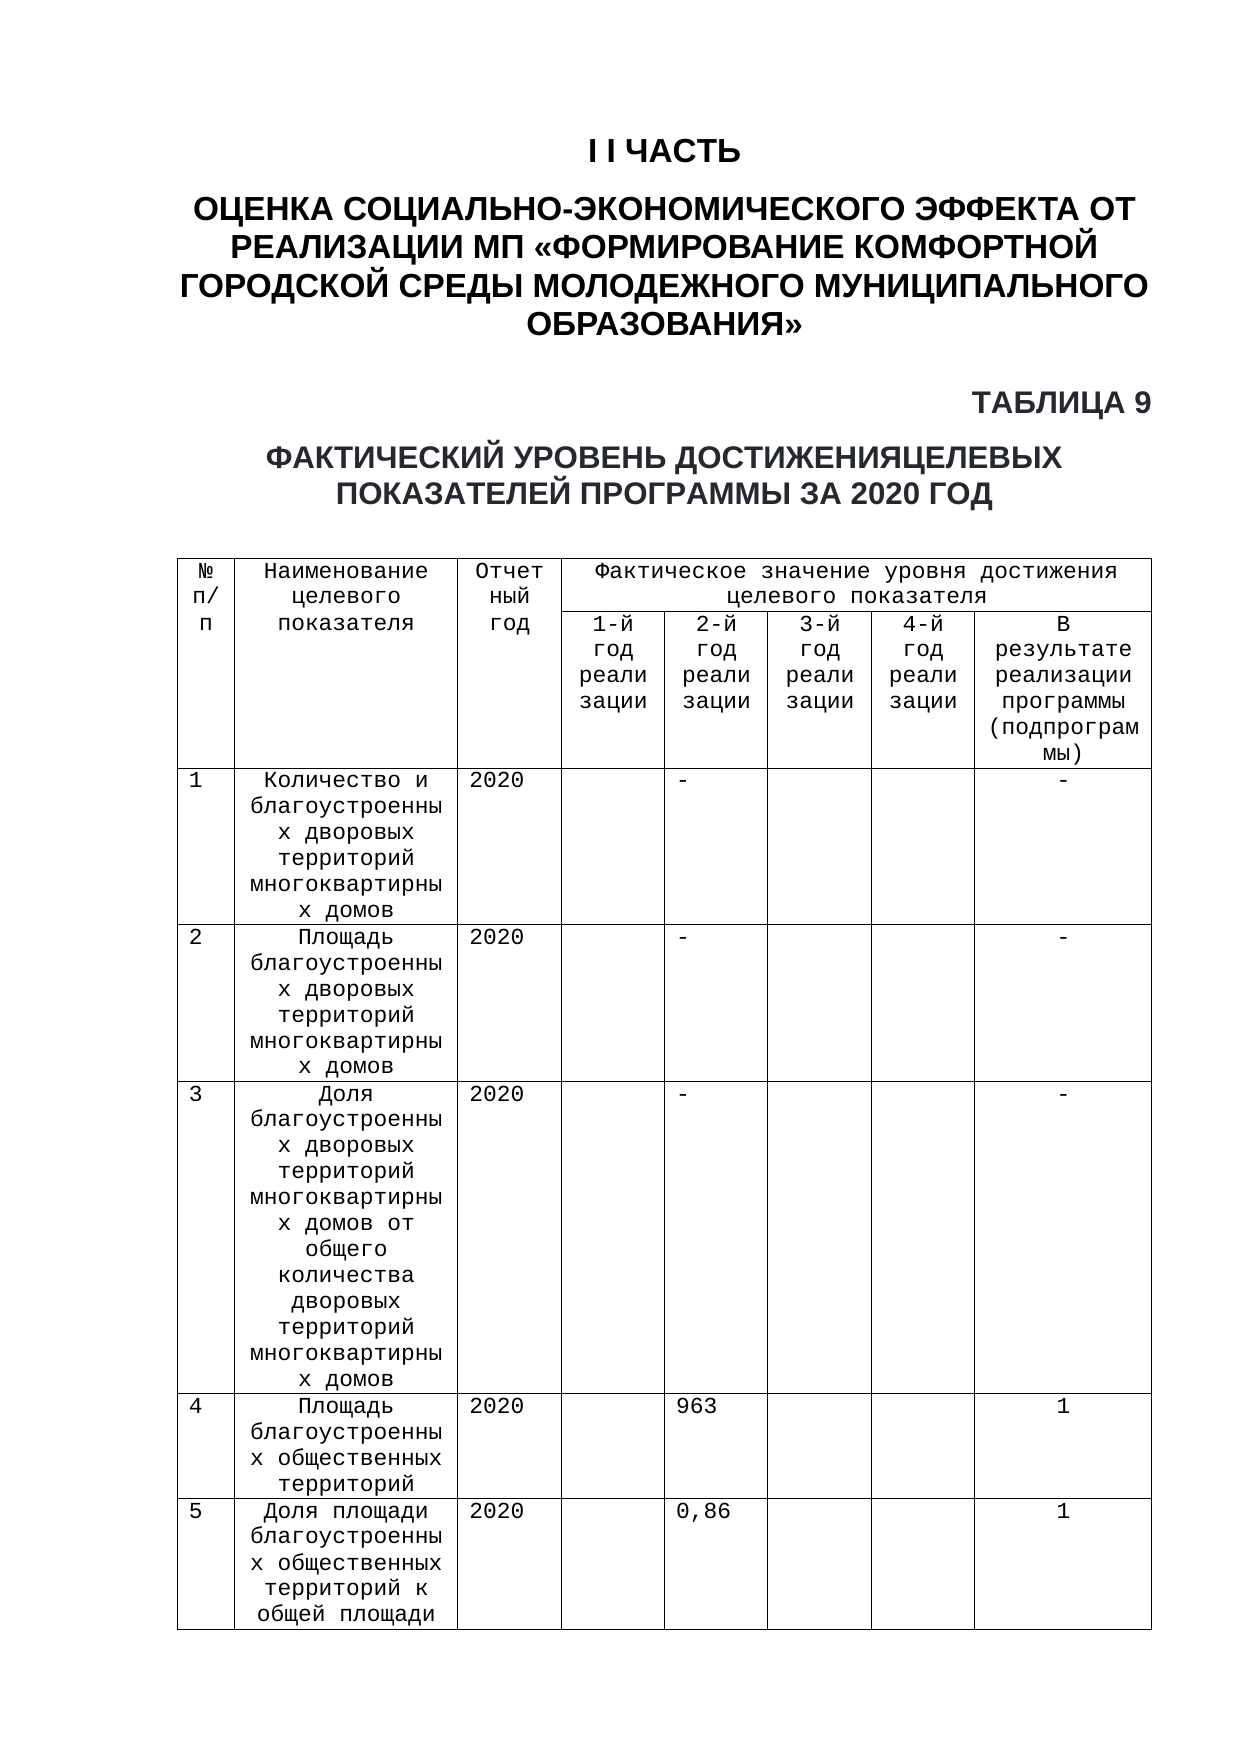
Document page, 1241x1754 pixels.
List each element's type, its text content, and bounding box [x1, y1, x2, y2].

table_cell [235, 1499, 457, 1629]
text ТАБЛИЦА 9 [177, 384, 1152, 420]
table_cell 4 [178, 1394, 234, 1498]
table_cell [872, 1394, 974, 1498]
table_cell Количество и благоустроенных дворовых территорий многоквартирных домов [235, 769, 457, 924]
table_cell 4-й год реализации [872, 612, 974, 767]
table_cell - [975, 1082, 1151, 1393]
table_cell [768, 1082, 871, 1393]
table_cell [768, 769, 871, 924]
table_cell - [665, 769, 767, 924]
table_cell 2020 [458, 1499, 561, 1629]
table_cell [562, 769, 664, 924]
table_cell 963 [665, 1394, 767, 1498]
table_header Фактическое значение уровня достижения целевого показателя [562, 559, 1151, 611]
table_cell 2020 [458, 925, 561, 1081]
table_cell [872, 1499, 974, 1629]
text ФАКТИЧЕСКИЙ УРОВЕНЬ ДОСТИЖЕНИЯЦЕЛЕВЫХ ПОКАЗАТЕЛЕЙ ПРОГРАММЫ ЗА 2020 ГОД [177, 439, 1152, 511]
table_cell [768, 1499, 871, 1629]
table_cell 0,86 [665, 1499, 767, 1629]
table_cell [562, 925, 664, 1081]
table_cell 1 [975, 1394, 1151, 1498]
table_cell - [665, 1082, 767, 1393]
table_cell 1-й год реализации [562, 612, 664, 767]
table_cell 2-й год реализации [665, 612, 767, 767]
table_cell [872, 769, 974, 924]
table_cell 3 [178, 1082, 234, 1393]
table_header Наименование целевого показателя [235, 559, 457, 767]
table_cell Площадь благоустроенных дворовых территорий многоквартирных домов [235, 925, 457, 1081]
table_cell 5 [178, 1499, 234, 1629]
table_header № п/п [178, 559, 234, 767]
table_cell - [975, 769, 1151, 924]
table_cell 2020 [458, 1082, 561, 1393]
table_cell - [975, 925, 1151, 1081]
table_cell - [665, 925, 767, 1081]
table_cell Доля благоустроенных дворовых территорий многоквартирных домов от общего количества дворовых территорий многоквартирных домов [235, 1082, 457, 1393]
table_cell [562, 1082, 664, 1393]
table_cell [768, 925, 871, 1081]
table_cell 2020 [458, 1394, 561, 1498]
table_cell Площадь благоустроенных общественных территорий [235, 1394, 457, 1498]
table_cell 2020 [458, 769, 561, 924]
subtitle ОЦЕНКА СОЦИАЛЬНО-ЭКОНОМИЧЕСКОГО ЭФФЕКТА ОТ РЕАЛИЗАЦИИ МП «ФОРМИРОВАНИЕ КОМФОРТНОЙ ГОРОДСКОЙ СРЕДЫ МОЛОДЕЖНОГО МУНИЦИПАЛЬНОГО ОБРАЗОВАНИЯ» [177, 189, 1152, 342]
text I I ЧАСТЬ [177, 131, 1152, 169]
table_header Отчетный год [458, 559, 561, 767]
table_cell 1 [975, 1499, 1151, 1629]
table_cell [562, 1499, 664, 1629]
table_cell 1 [178, 769, 234, 924]
table_cell [872, 925, 974, 1081]
table_cell 3-й год реализации [768, 612, 871, 767]
table_cell [768, 1394, 871, 1498]
table_cell [872, 1082, 974, 1393]
table_cell В результате реализации программы (подпрограммы) [975, 612, 1151, 767]
table_cell [562, 1394, 664, 1498]
table_cell 2 [178, 925, 234, 1081]
